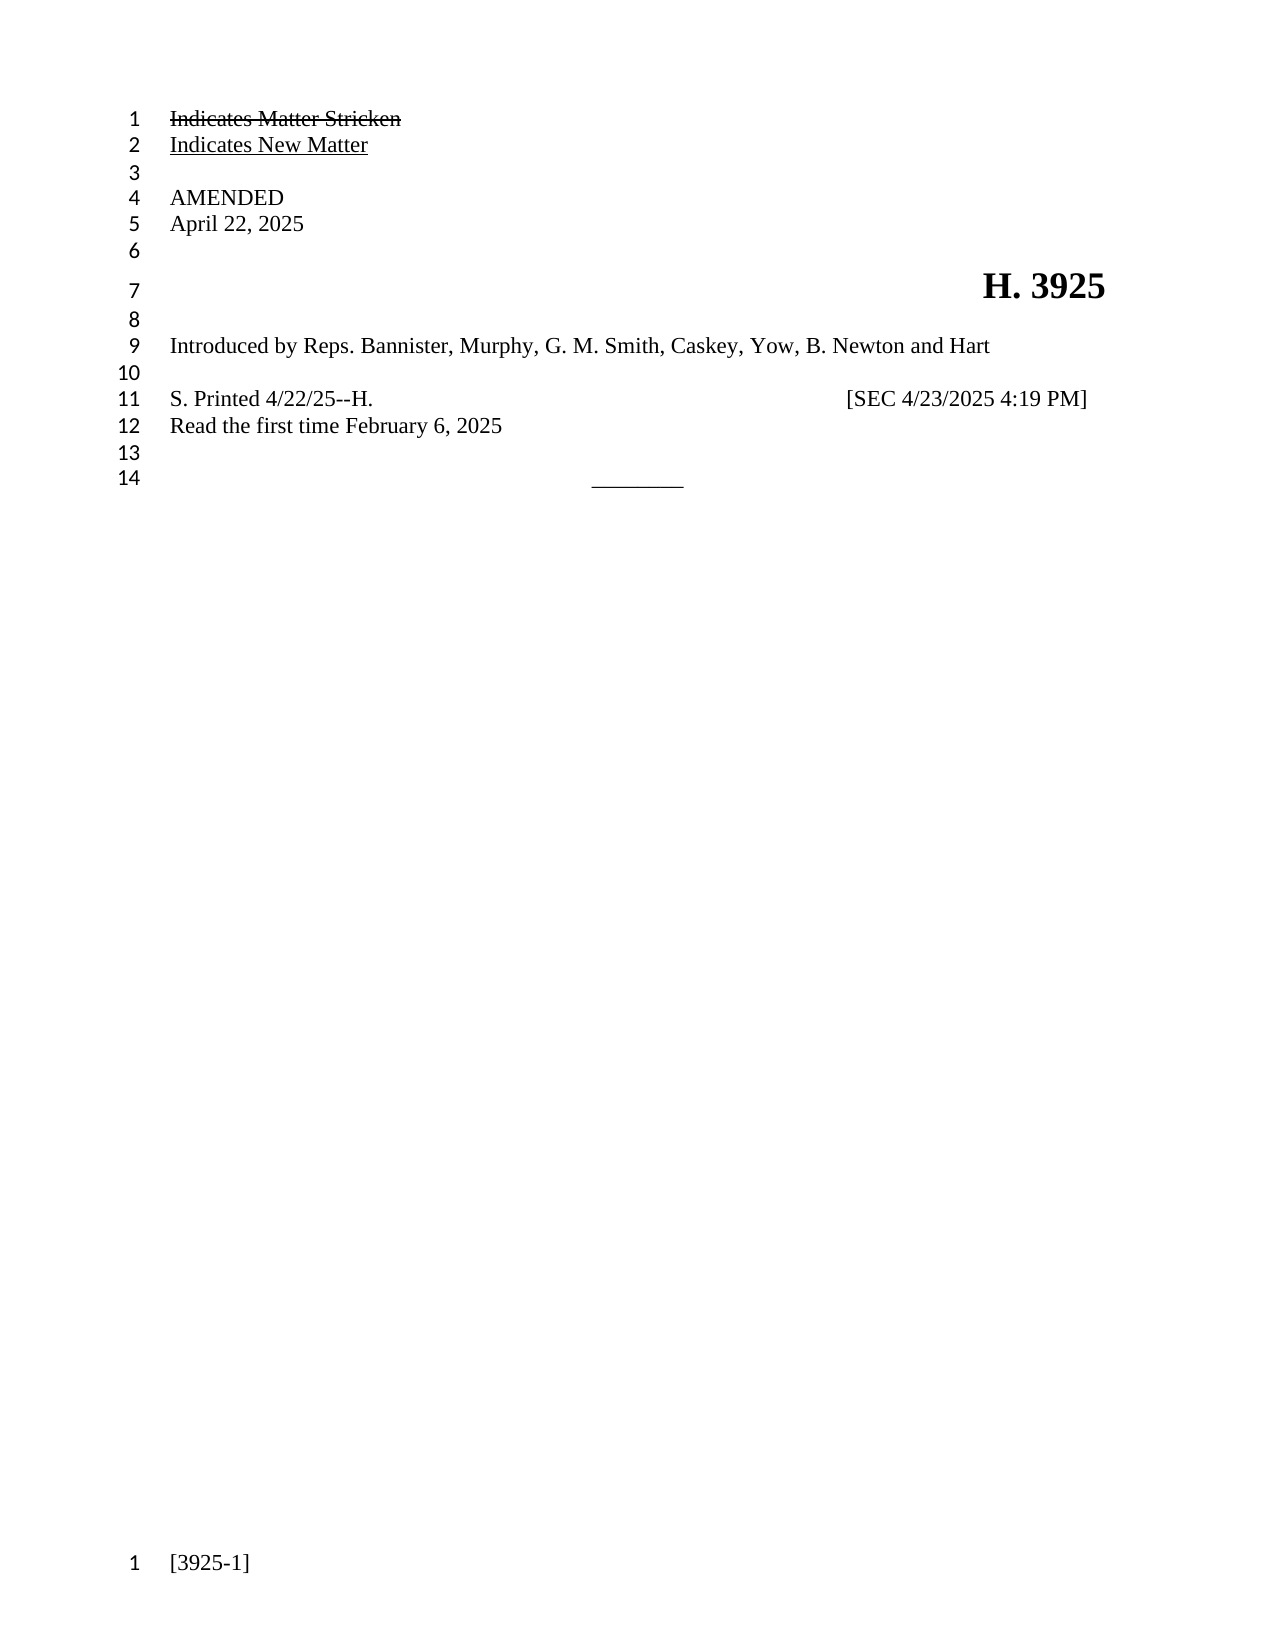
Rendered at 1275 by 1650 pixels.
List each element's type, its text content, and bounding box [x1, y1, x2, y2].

text Indicates Matter Stricken [169, 105, 1106, 131]
text . Printed --. [SEC 4/23/2025 4:19 PM] [169, 385, 1106, 412]
text Read the first time [169, 412, 1106, 438]
text Indicates New Matter [169, 131, 1106, 158]
text Introduced by [169, 333, 1106, 359]
text ________ [169, 464, 1106, 491]
